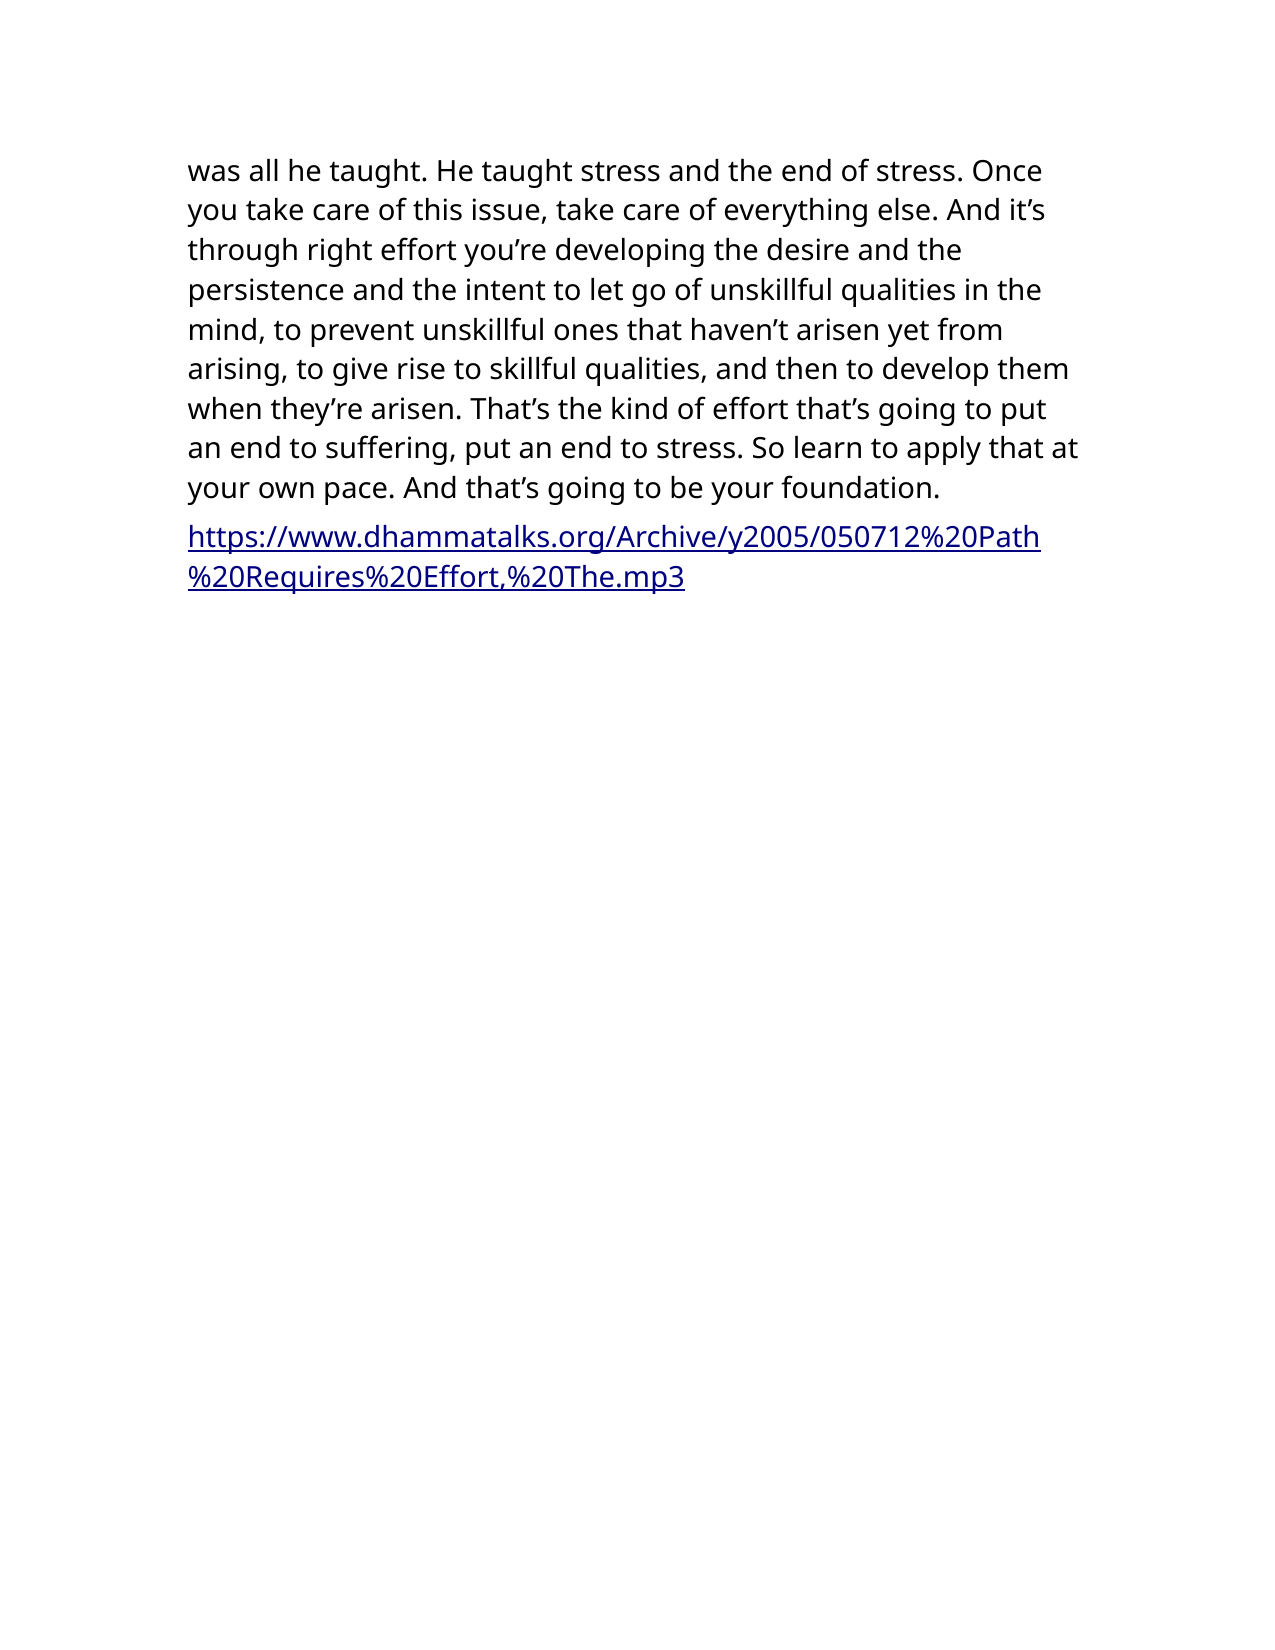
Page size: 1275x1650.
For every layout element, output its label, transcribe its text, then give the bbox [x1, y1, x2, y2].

text https://www.dhammatalks.org/Archive/y2005/050712%20Path%20Requires%20Effort,%20The.mp3 [187, 516, 1087, 596]
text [187, 150, 1087, 507]
